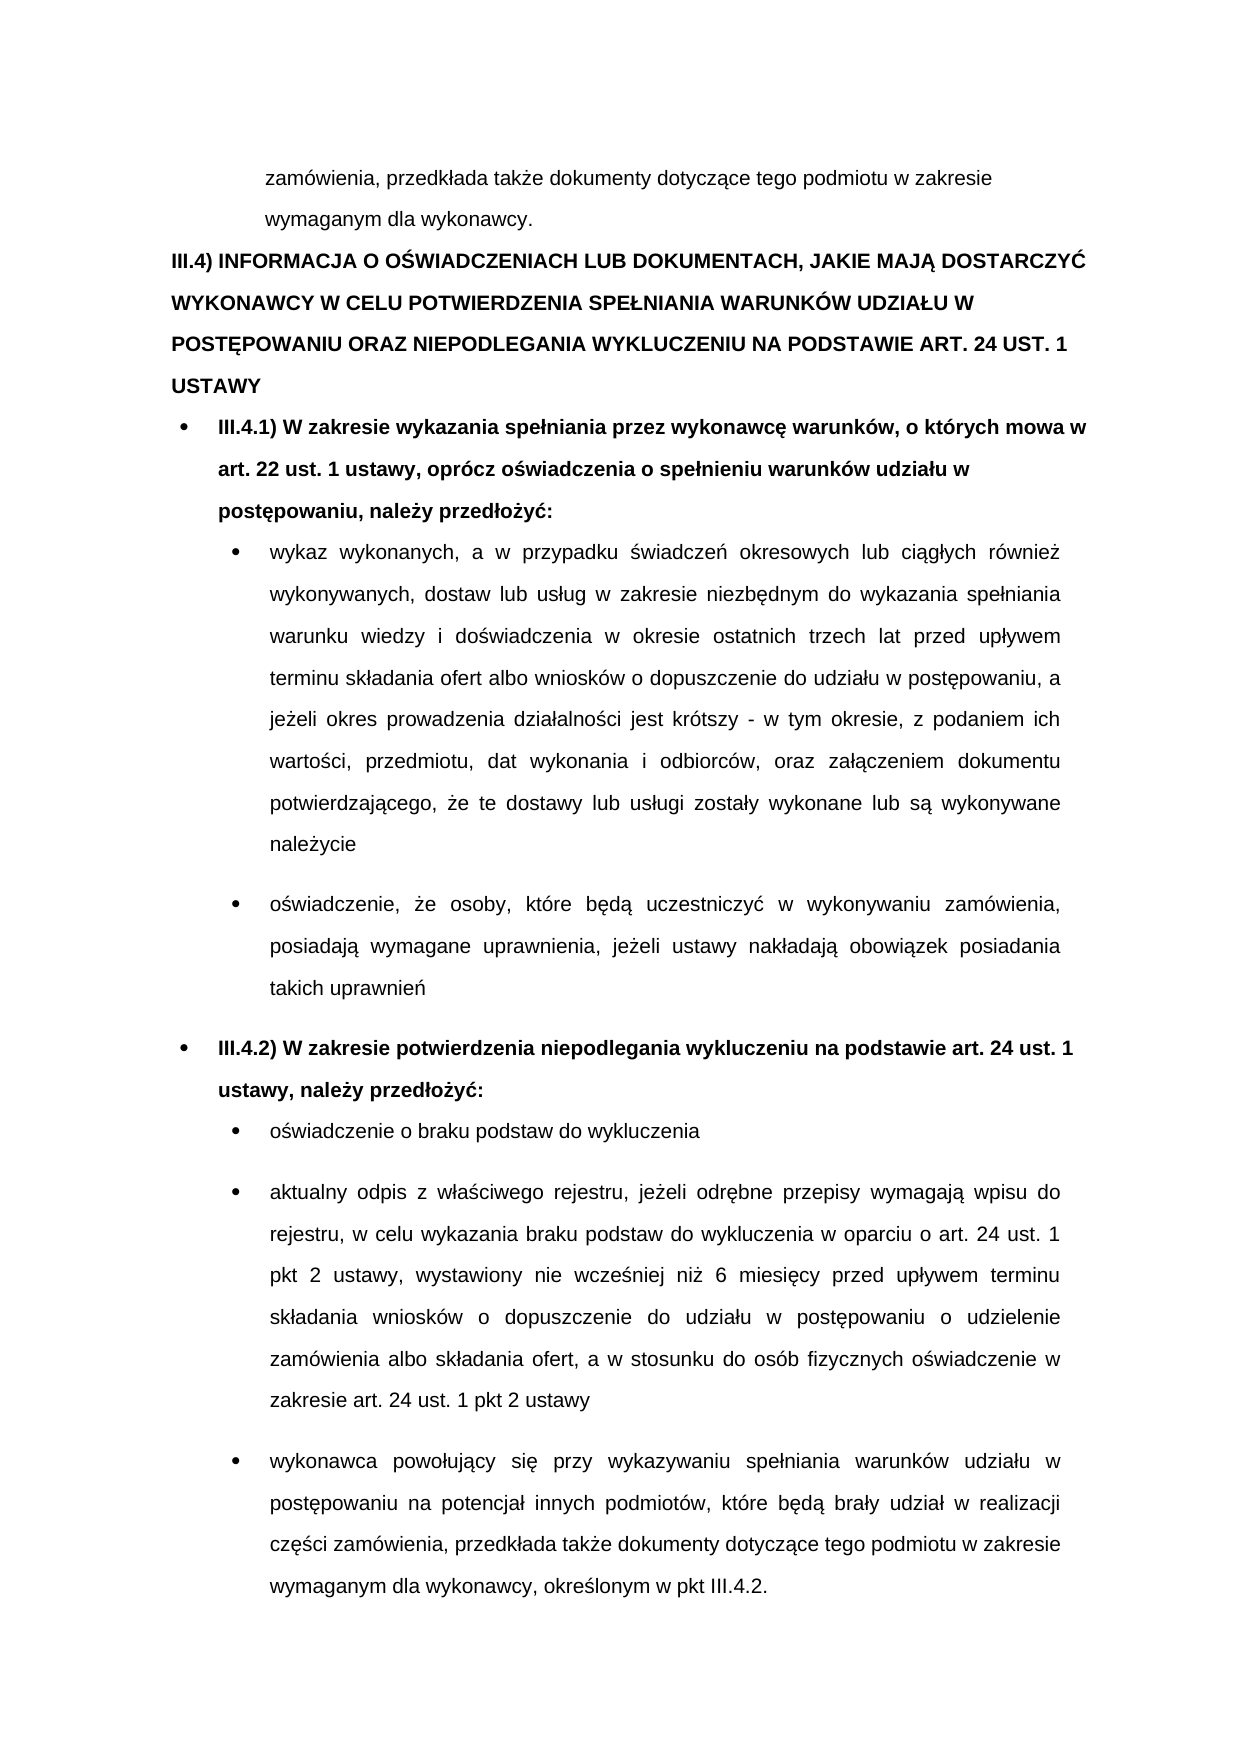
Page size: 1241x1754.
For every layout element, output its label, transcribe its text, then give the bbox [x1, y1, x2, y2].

list wykonawca powołujący się przy wykazywaniu spełniania warunków udziału w postępowaniu na potencjał innych podmiotów, które będą brały udział w realizacji części zamówienia, przedkłada także dokumenty dotyczące tego podmiotu w zakresie wymaganym dla wykonawcy, określonym w pkt III.4.2. [232, 1431, 1061, 1598]
list oświadczenie o braku podstaw do wykluczenia [232, 1102, 1061, 1143]
text III.4) INFORMACJA O OŚWIADCZENIACH LUB DOKUMENTACH, JAKIE MAJĄ DOSTARCZYĆ WYKONAWCY W CELU POTWIERDZENIA SPEŁNIANIA WARUNKÓW UDZIAŁU W POSTĘPOWANIU ORAZ NIEPODLEGANIA WYKLUCZENIU NA PODSTAWIE ART. 24 UST. 1 USTAWY [171, 231, 1093, 398]
list aktualny odpis z właściwego rejestru, jeżeli odrębne przepisy wymagają wpisu do rejestru, w celu wykazania braku podstaw do wykluczenia w oparciu o art. 24 ust. 1 pkt 2 ustawy, wystawiony nie wcześniej niż 6 miesięcy przed upływem terminu składania wniosków o dopuszczenie do udziału w postępowaniu o udzielenie zamówienia albo składania ofert, a w stosunku do osób fizycznych oświadczenie w zakresie art. 24 ust. 1 pkt 2 ustawy [232, 1162, 1061, 1412]
list oświadczenie, że osoby, które będą uczestniczyć w wykonywaniu zamówienia, posiadają wymagane uprawnienia, jeżeli ustawy nakładają obowiązek posiadania takich uprawnień [232, 875, 1061, 1000]
list III.4.2) W zakresie potwierdzenia niepodlegania wykluczeniu na podstawie art. 24 ust. 1 ustawy, należy przedłożyć: [180, 1018, 1093, 1102]
list wykaz wykonanych, a w przypadku świadczeń okresowych lub ciągłych również wykonywanych, dostaw lub usług w zakresie niezbędnym do wykazania spełniania warunku wiedzy i doświadczenia w okresie ostatnich trzech lat przed upływem terminu składania ofert albo wniosków o dopuszczenie do udziału w postępowaniu, a jeżeli okres prowadzenia działalności jest krótszy - w tym okresie, z podaniem ich wartości, przedmiotu, dat wykonania i odbiorców, oraz załączeniem dokumentu potwierdzającego, że te dostawy lub usługi zostały wykonane lub są wykonywane należycie [232, 523, 1061, 856]
list III.4.1) W zakresie wykazania spełniania przez wykonawcę warunków, o których mowa w art. 22 ust. 1 ustawy, oprócz oświadczenia o spełnieniu warunków udziału w postępowaniu, należy przedłożyć: [180, 398, 1093, 523]
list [227, 148, 1093, 231]
